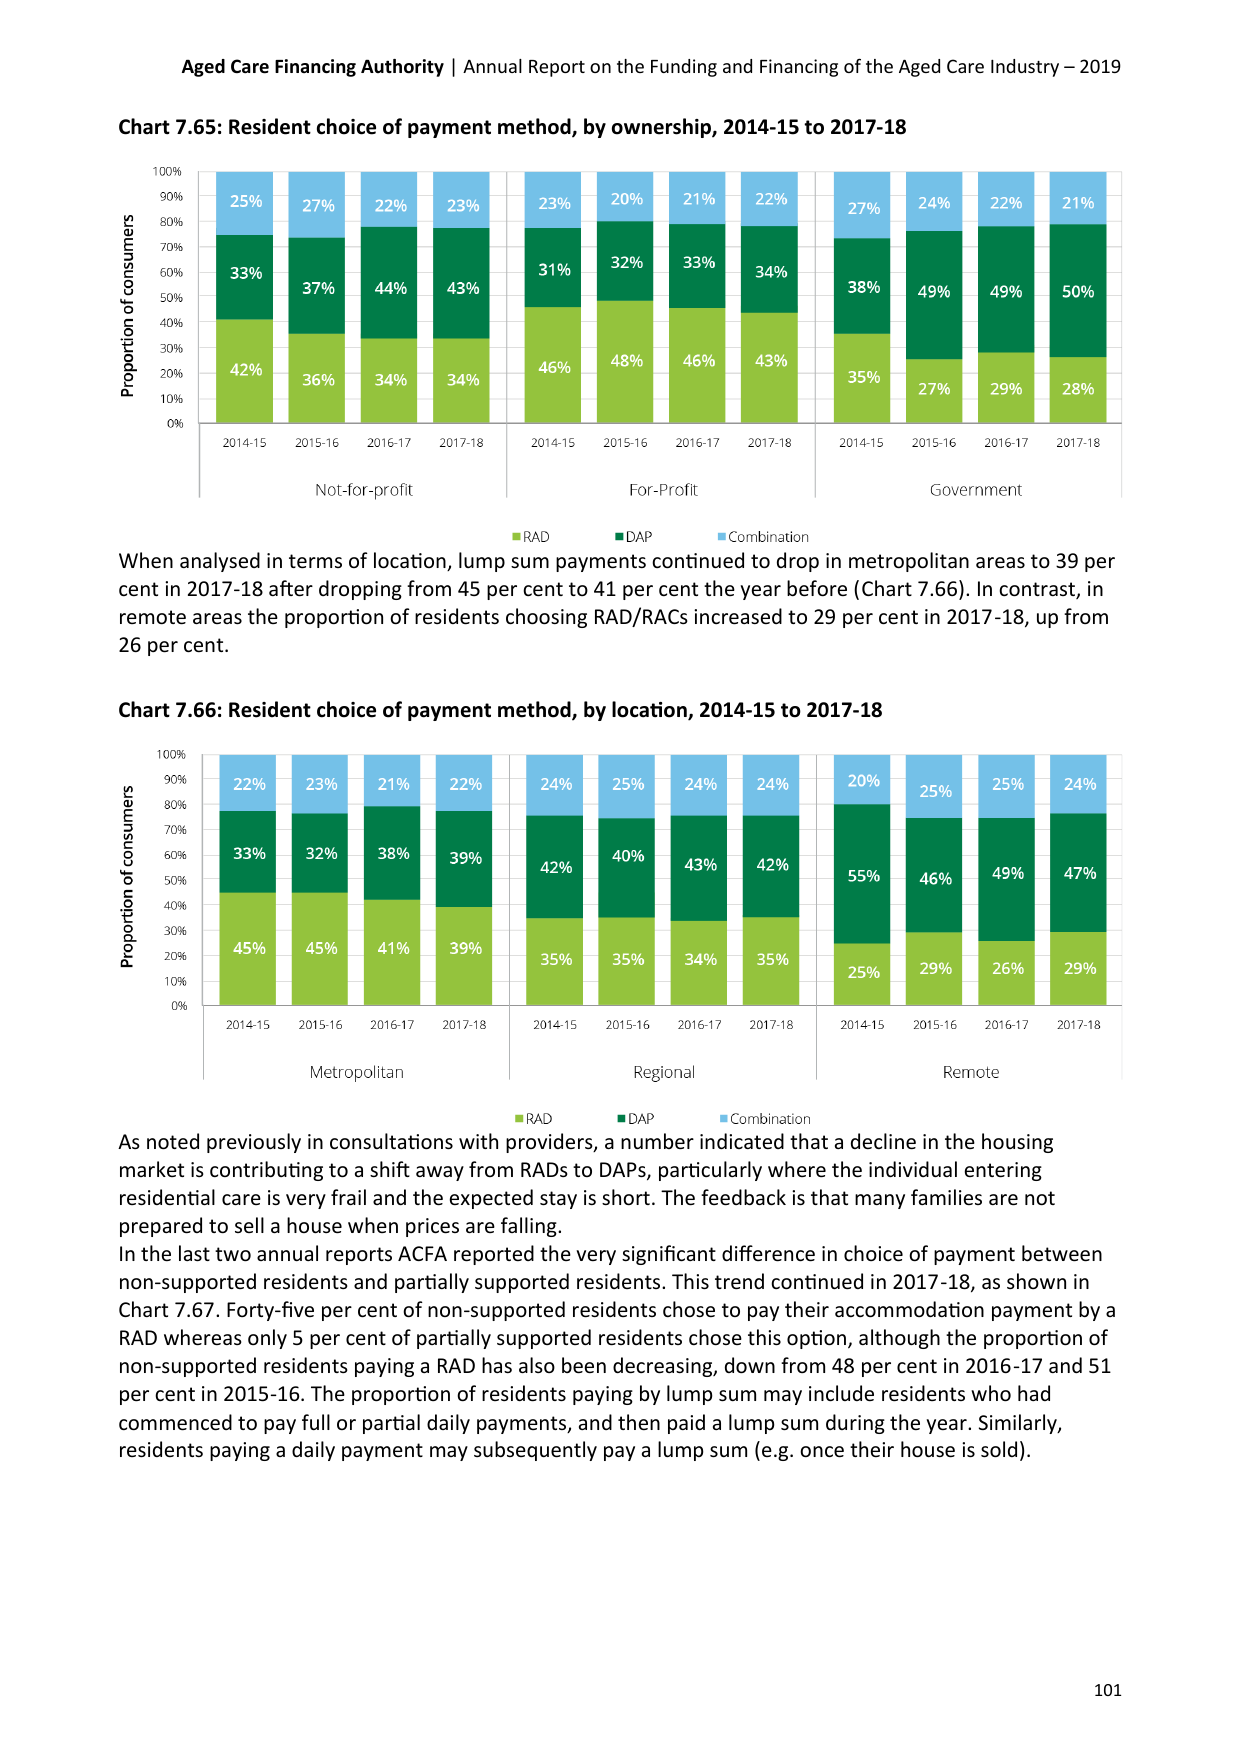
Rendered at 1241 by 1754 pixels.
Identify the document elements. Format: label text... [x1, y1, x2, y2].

text Chart 7.4: Resident choice of payment method, by location, 2014-15 to 2017-18 [118, 695, 1122, 723]
text Chart 7.3: Resident choice of payment method, by ownership, 2014-15 to 2017-18 [118, 112, 1122, 140]
text As noted previously in consultations with providers, a number indicated that a decline in the housing market is contributing to a shift away from RADs to DAPs, particularly where the individual entering residential care is very frail and the expected stay is short. The feedback is that many families are not prepared to sell a house when prices are falling. [118, 1128, 1122, 1239]
picture [118, 748, 1123, 1128]
text When analysed in terms of location, lump sum payments continued to drop in metropolitan areas to 39 per cent in 2017-18 after dropping from 45 per cent to 41 per cent the year before (Chart 7.4). In contrast, in remote areas the proportion of residents choosing RAD/RACs increased to 29 per cent in 2017-18, up from 26 per cent. [118, 546, 1122, 658]
text In the last two annual reports ACFA reported the very significant difference in choice of payment between non-supported residents and partially supported residents. This trend continued in 2017-18, as shown in Chart 7.5. Forty-five per cent of non-supported residents chose to pay their accommodation payment by a RAD whereas only 5 per cent of partially supported residents chose this option, although the proportion of non-supported residents paying a RAD has also been decreasing, down from 48 per cent in 2016-17 and 51 per cent in 2015-16. The proportion of residents paying by lump sum may include residents who had commenced to pay full or partial daily payments, and then paid a lump sum during the year. Similarly, residents paying a daily payment may subsequently pay a lump sum (e.g. once their house is sold). [118, 1239, 1122, 1464]
picture [118, 165, 1123, 546]
